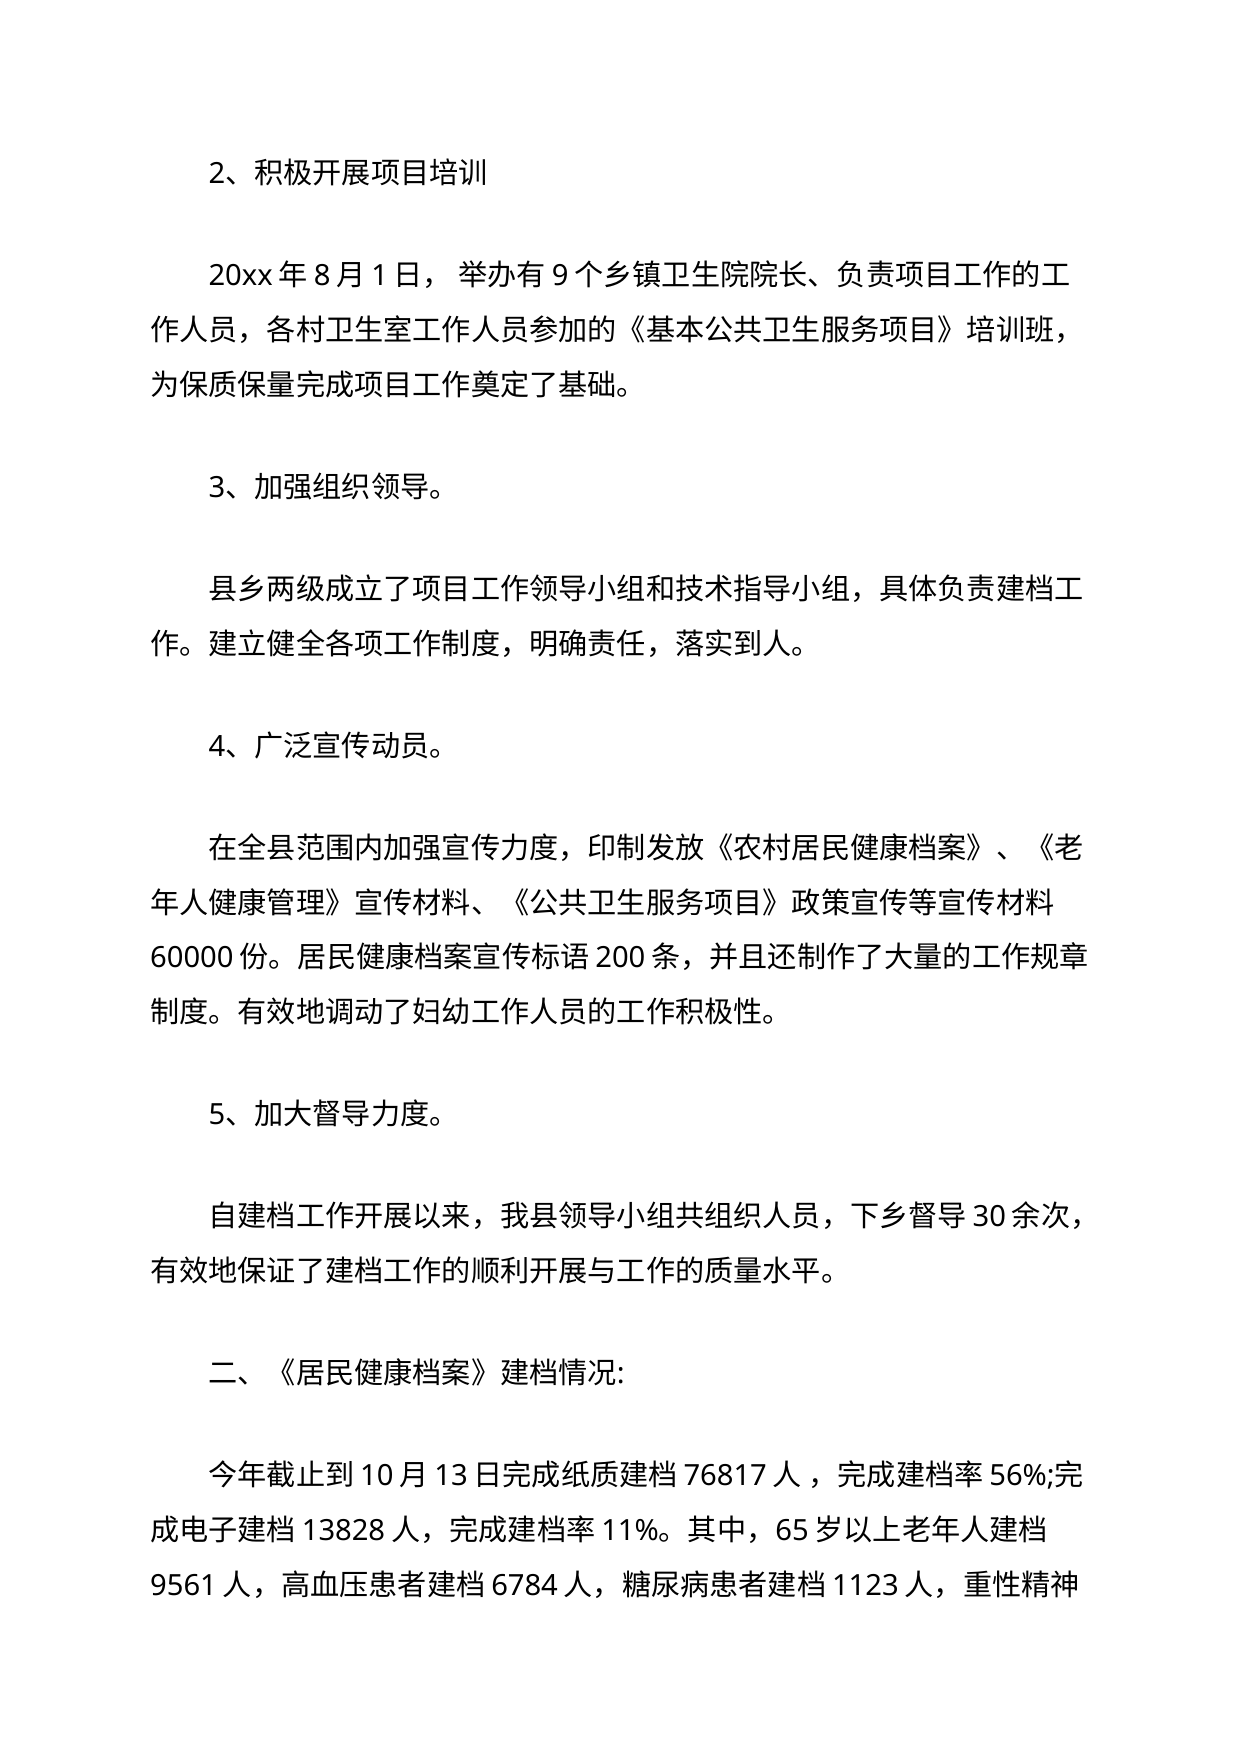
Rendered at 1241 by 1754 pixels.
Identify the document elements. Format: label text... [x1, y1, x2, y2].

text 3、加强组织领导。 [150, 464, 1090, 506]
text 20xx年8月1日， 举办有9个乡镇卫生院院长、负责项目工作的工作人员，各村卫生室工作人员参加的《基本公共卫生服务项目》培训班，为保质保量完成项目工作奠定了基础。 [150, 252, 1090, 404]
text 5、加大督导力度。 [150, 1091, 1090, 1133]
text 在全县范围内加强宣传力度，印制发放《农村居民健康档案》、《老年人健康管理》宣传材料、《公共卫生服务项目》政策宣传等宣传材料60000份。居民健康档案宣传标语200条，并且还制作了大量的工作规章制度。有效地调动了妇幼工作人员的工作积极性。 [150, 824, 1090, 1031]
text 二、《居民健康档案》建档情况: [150, 1349, 1090, 1392]
text 县乡两级成立了项目工作领导小组和技术指导小组，具体负责建档工作。建立健全各项工作制度，明确责任，落实到人。 [150, 566, 1090, 663]
text 自建档工作开展以来，我县领导小组共组织人员，下乡督导30余次，有效地保证了建档工作的顺利开展与工作的质量水平。 [150, 1193, 1090, 1290]
text 2、积极开展项目培训 [150, 150, 1090, 192]
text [150, 1452, 1090, 1604]
text 4、广泛宣传动员。 [150, 722, 1090, 765]
